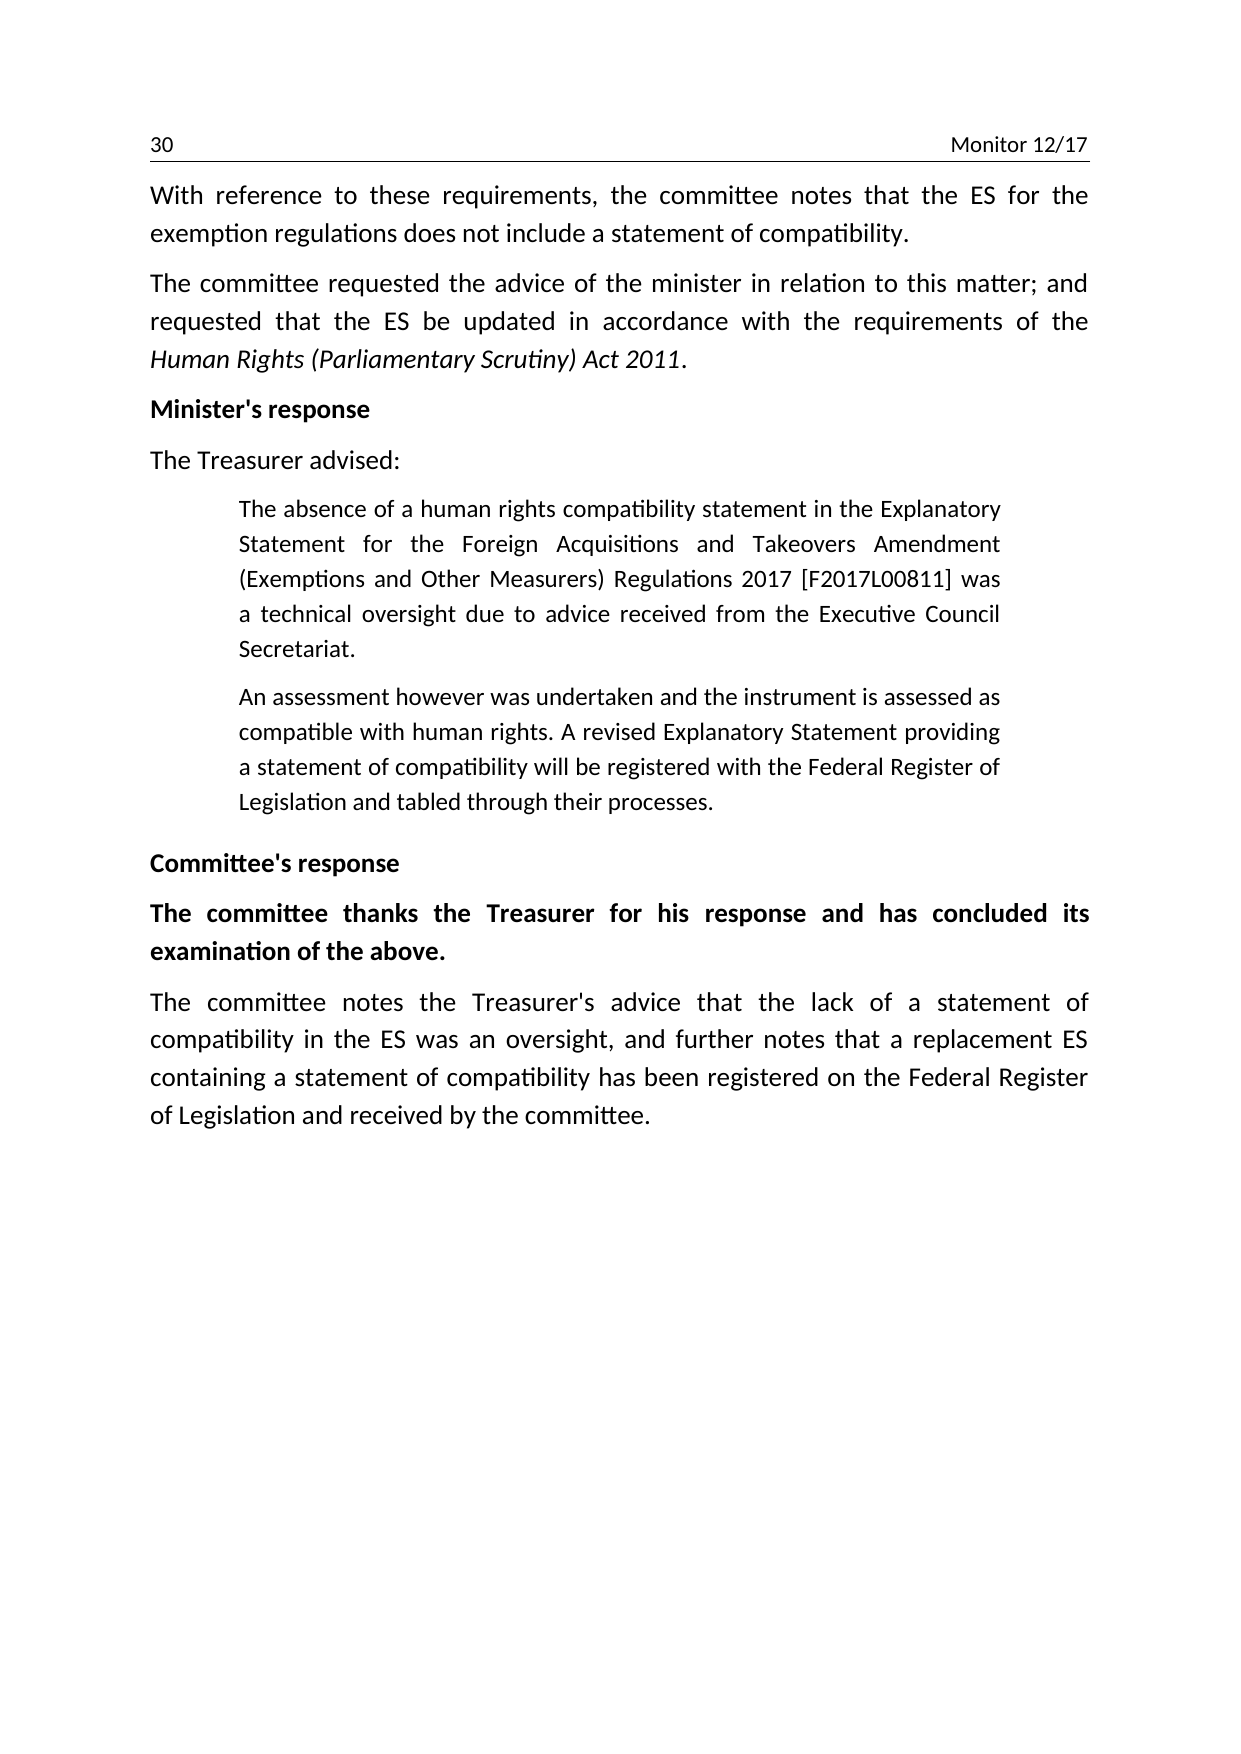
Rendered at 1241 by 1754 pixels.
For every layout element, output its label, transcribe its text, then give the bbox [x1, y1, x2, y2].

text Committee's response [150, 846, 1002, 879]
text The committee thanks the Treasurer for his response and has concluded its examination of the above. [150, 896, 1090, 967]
text The absence of a human rights compatibility statement in the Explanatory Statement for the Foreign Acquisitions and Takeovers Amendment (Exemptions and Other Measurers) Regulations 2017 [F2017L00811] was a technical oversight due to advice received from the Executive Council Secretariat. [239, 493, 1002, 664]
text An assessment however was undertaken and the instrument is assessed as compatible with human rights. A revised Explanatory Statement providing a statement of compatibility will be registered with the Federal Register of Legislation and tabled through their processes. [239, 681, 1002, 817]
text Minister's response [150, 393, 1090, 426]
text The Treasurer advised: [150, 443, 1090, 476]
text The committee requested the advice of the minister in relation to this matter; and requested that the ES be updated in accordance with the requirements of the Human Rights (Parliamentary Scrutiny) Act 2011. [150, 266, 1090, 375]
text The committee notes the Treasurer's advice that the lack of a statement of compatibility in the ES was an oversight, and further notes that a replacement ES containing a statement of compatibility has been registered on the Federal Register of Legislation and received by the committee. [150, 985, 1090, 1132]
text With reference to these requirements, the committee notes that the ES for the exemption regulations does not include a statement of compatibility. [150, 178, 1090, 249]
